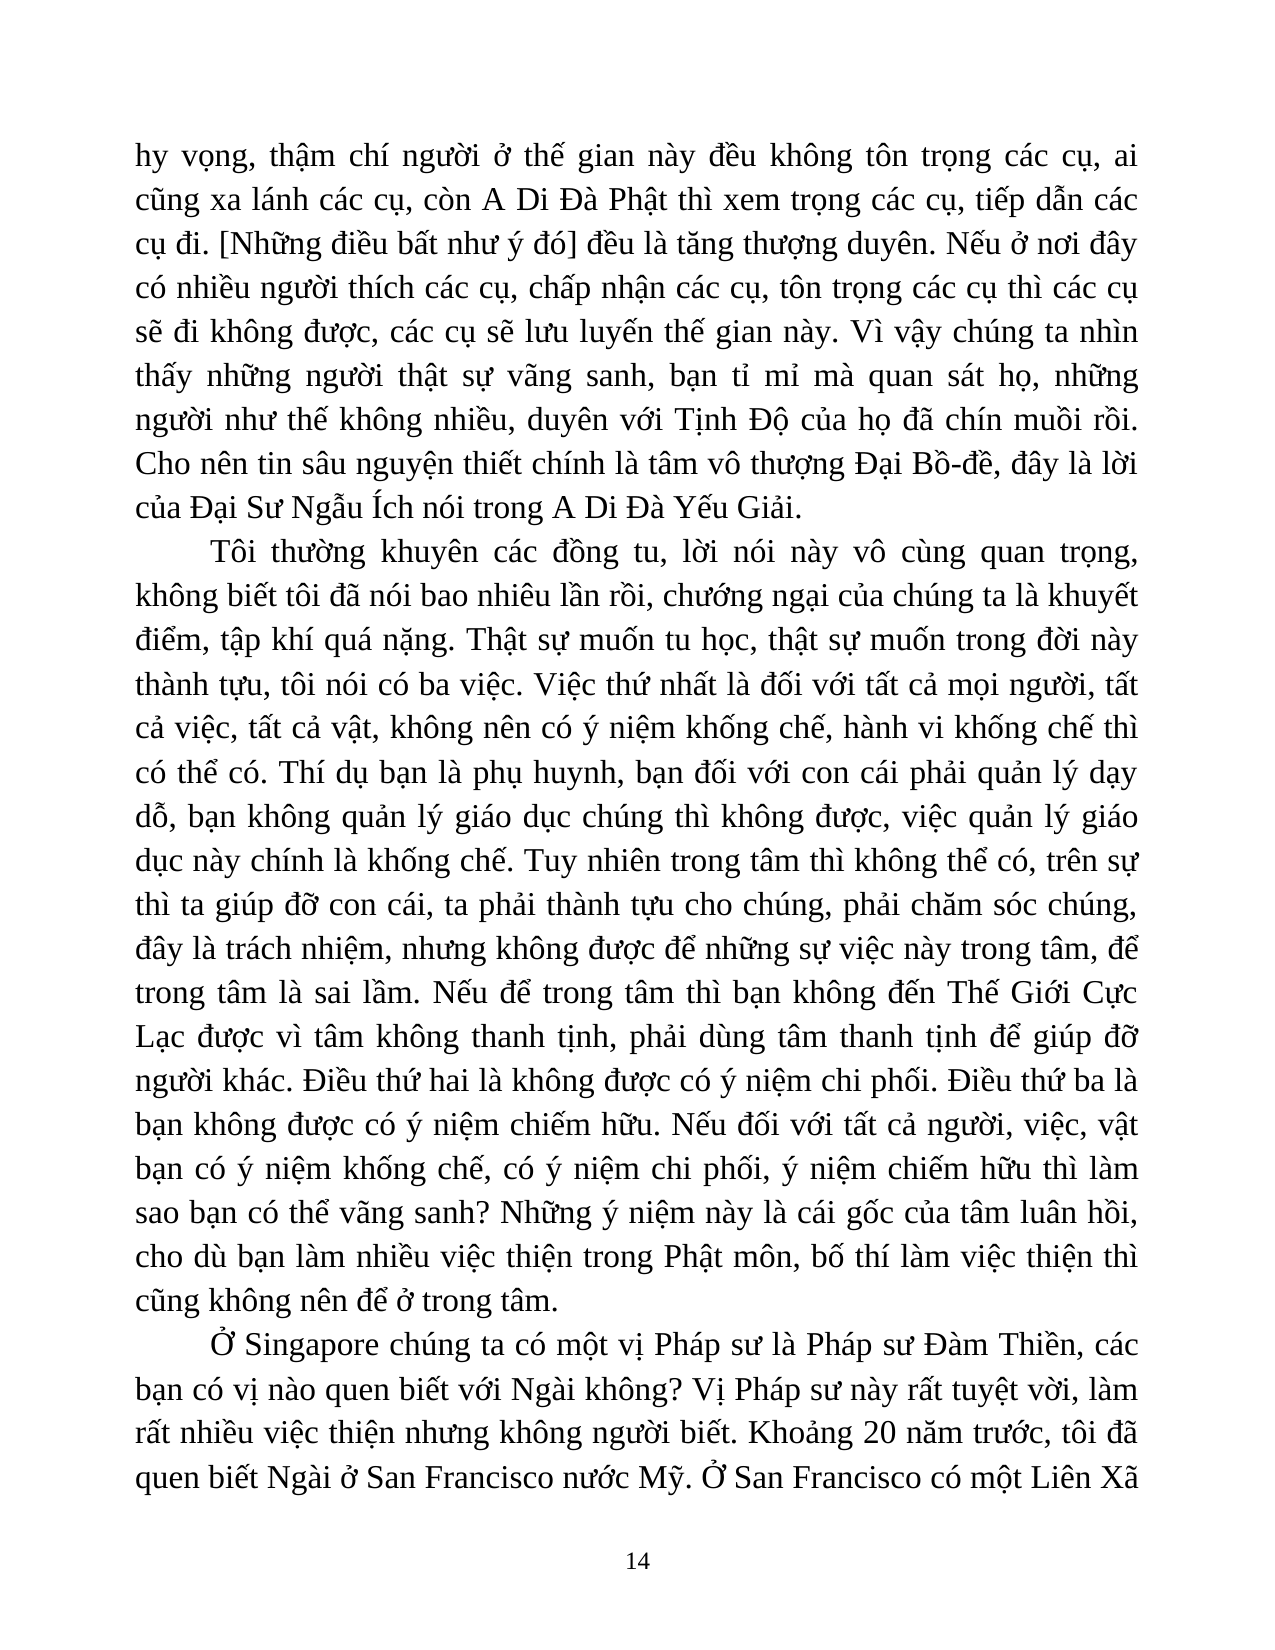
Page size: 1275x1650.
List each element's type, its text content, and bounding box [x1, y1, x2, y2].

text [135, 135, 1140, 526]
text Tôi thường khuyên các đồng tu, lời nói này vô cùng quan trọng, không biết tôi đã nói bao nhiêu lần rồi, chướng ngại của chúng ta là khuyết điểm, tập khí quá nặng. Thật sự muốn tu học, thật sự muốn trong đời này thành tựu, tôi nói có ba việc. Việc thứ nhất là đối với tất cả mọi người, tất cả việc, tất cả vật, không nên có ý niệm khống chế, hành vi khống chế thì có thể có. Thí dụ bạn là phụ huynh, bạn đối với con cái phải quản lý dạy dỗ, bạn không quản lý giáo dục chúng thì không được, việc quản lý giáo dục này chính là khống chế. Tuy nhiên trong tâm thì không thể có, trên sự thì ta giúp đỡ con cái, ta phải thành tựu cho chúng, phải chăm sóc chúng, đây là trách nhiệm, nhưng không được để những sự việc này trong tâm, để trong tâm là sai lầm. Nếu để trong tâm thì bạn không đến Thế Giới Cực Lạc được vì tâm không thanh tịnh, phải dùng tâm thanh tịnh để giúp đỡ người khác. Điều thứ hai là không được có ý niệm chi phối. Điều thứ ba là bạn không được có ý niệm chiếm hữu. Nếu đối với tất cả người, việc, vật bạn có ý niệm khống chế, có ý niệm chi phối, ý niệm chiếm hữu thì làm sao bạn có thể vãng sanh? Những ý niệm này là cái gốc của tâm luân hồi, cho dù bạn làm nhiều việc thiện trong Phật môn, bố thí làm việc thiện thì cũng không nên để ở trong tâm. [135, 532, 1140, 1319]
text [135, 1325, 1140, 1495]
